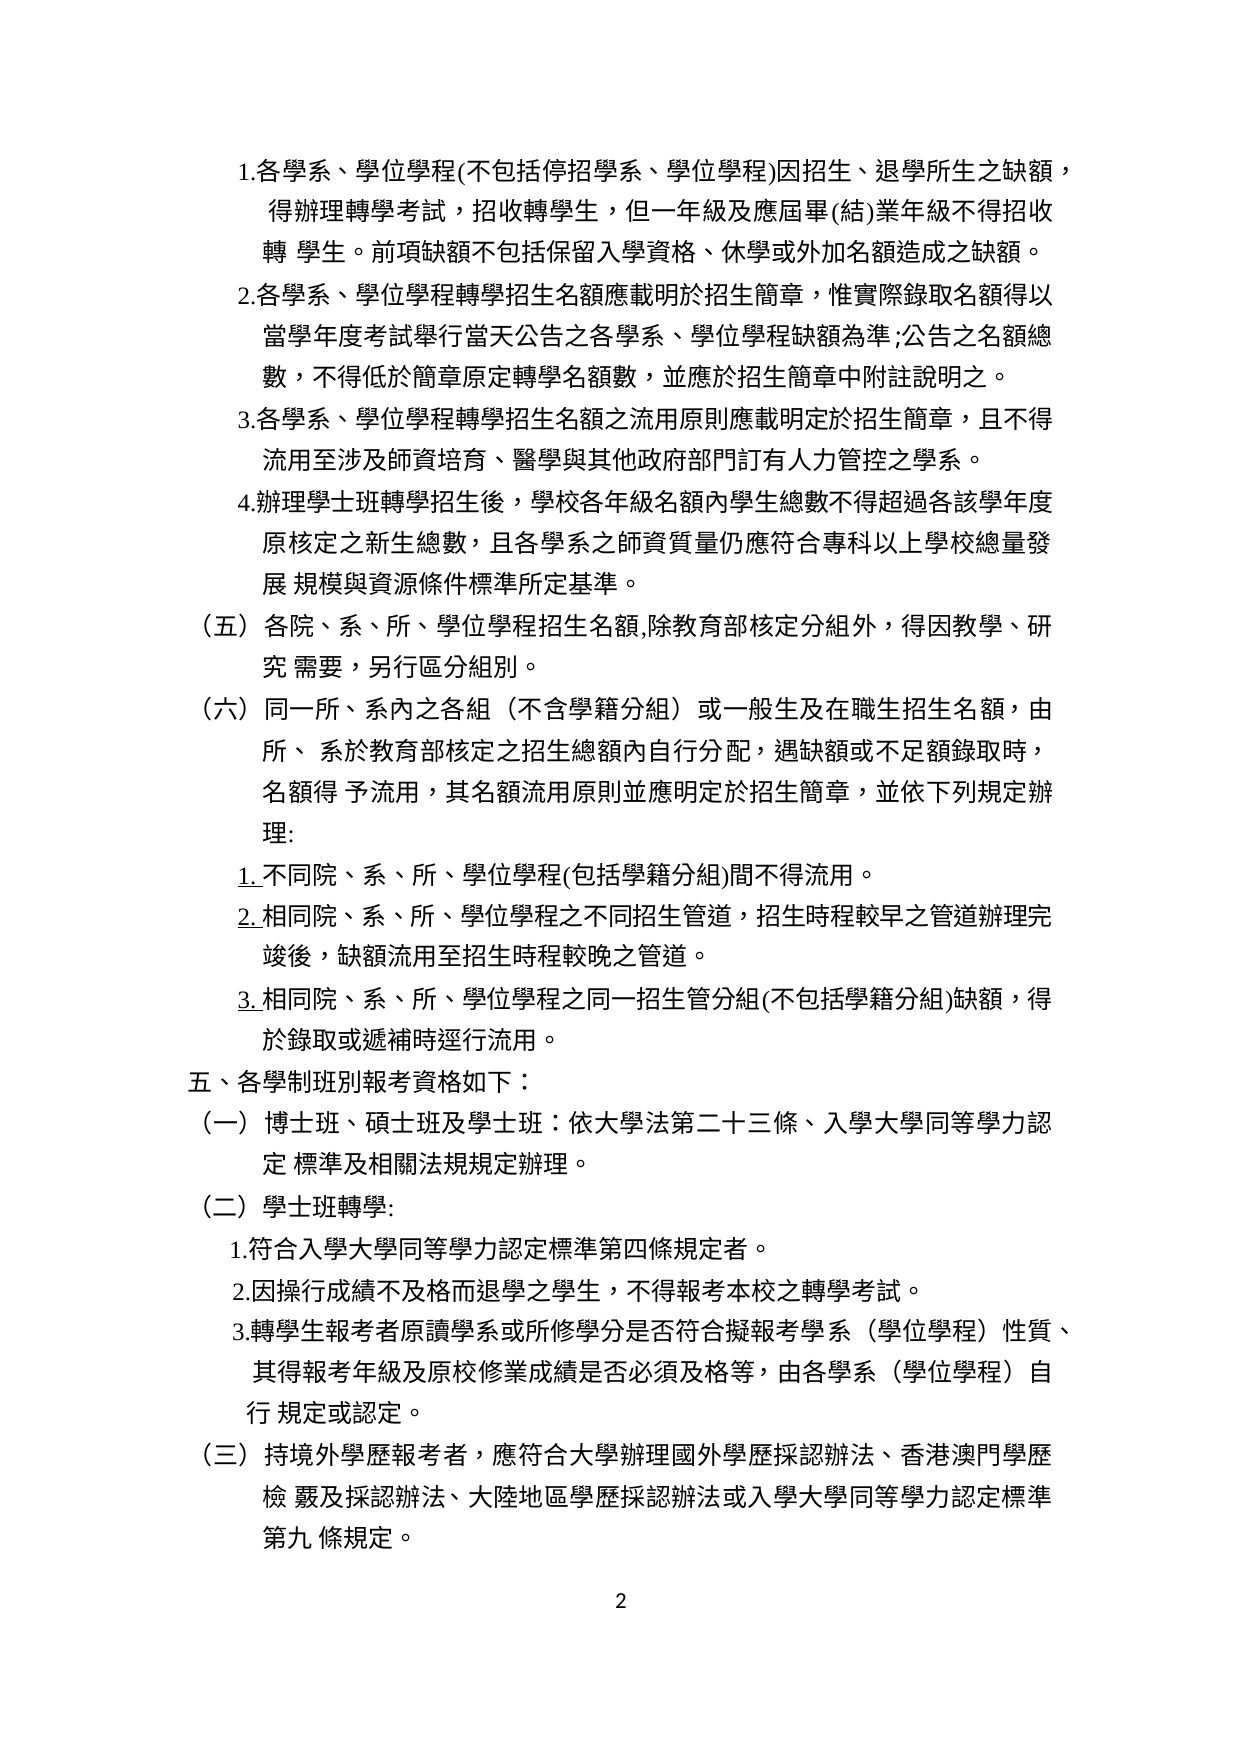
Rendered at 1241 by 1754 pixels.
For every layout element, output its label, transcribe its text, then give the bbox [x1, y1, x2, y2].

text 1.各學系、學位學程(不包括停招學系、學位學程)因招生、退學所生之缺額， 得辦理轉學考試，招收轉學生，但一年級及應屆畢(結)業年級不得招收轉 學生。前項缺額不包括保留入學資格、休學或外加名額造成之缺額。 [237, 151, 1053, 269]
text 3. 相同院、系、所、學位學程之同一招生管分組(不包括學籍分組)缺額，得 於錄取或遞補時逕行流用。 [237, 979, 1053, 1056]
text 4.辦理學士班轉學招生後，學校各年級名額內學生總數不得超過各該學年度 原核定之新生總數，且各學系之師資質量仍應符合專科以上學校總量發展 規模與資源條件標準所定基準。 [237, 483, 1053, 601]
text （六）同一所、系內之各組（不含學籍分組）或一般生及在職生招生名額，由所、 系於教育部核定之招生總額內自行分配，遇缺額或不足額錄取時，名額得 予流用，其名額流用原則並應明定於招生簡章，並依下列規定辦理: [187, 690, 1053, 850]
text 3.轉學生報考者原讀學系或所修學分是否符合擬報考學系（學位學程）性質、 其得報考年級及原校修業成績是否必須及格等，由各學系（學位學程）自行 規定或認定。 [232, 1312, 1053, 1430]
text 五、各學制班別報考資格如下： [187, 1063, 1088, 1099]
text 2.因操行成績不及格而退學之學生，不得報考本校之轉學考試。 [232, 1271, 1088, 1307]
text 2. 相同院、系、所、學位學程之不同招生管道，招生時程較早之管道辦理完 竣後，缺額流用至招生時程較晚之管道。 [237, 896, 1053, 973]
text （二）學士班轉學: [187, 1187, 776, 1223]
text （三）持境外學歷報考者，應符合大學辦理國外學歷採認辦法、香港澳門學歷檢 覈及採認辦法、大陸地區學歷採認辦法或入學大學同等學力認定標準第九 條規定。 [187, 1436, 1053, 1554]
text 1. 不同院、系、所、學位學程(包括學籍分組)間不得流用。 [237, 855, 1088, 892]
text 3.各學系、學位學程轉學招生名額之流用原則應載明定於招生簡章，且不得 流用至涉及師資培育、醫學與其他政府部門訂有人力管控之學系。 [237, 399, 1053, 476]
text 2.各學系、學位學程轉學招生名額應載明於招生簡章，惟實際錄取名額得以 當學年度考試舉行當天公告之各學系、學位學程缺額為準;公告之名額總 數，不得低於簡章原定轉學名額數，並應於招生簡章中附註說明之。 [237, 275, 1053, 393]
text （五）各院、系、所、學位學程招生名額,除教育部核定分組外，得因教學、研究 需要，另行區分組別。 [187, 607, 1053, 684]
text 1.符合入學大學同等學力認定標準第四條規定者。 [198, 1229, 776, 1266]
text （一）博士班、碩士班及學士班：依大學法第二十三條、入學大學同等學力認定 標準及相關法規規定辦理。 [187, 1104, 1053, 1181]
